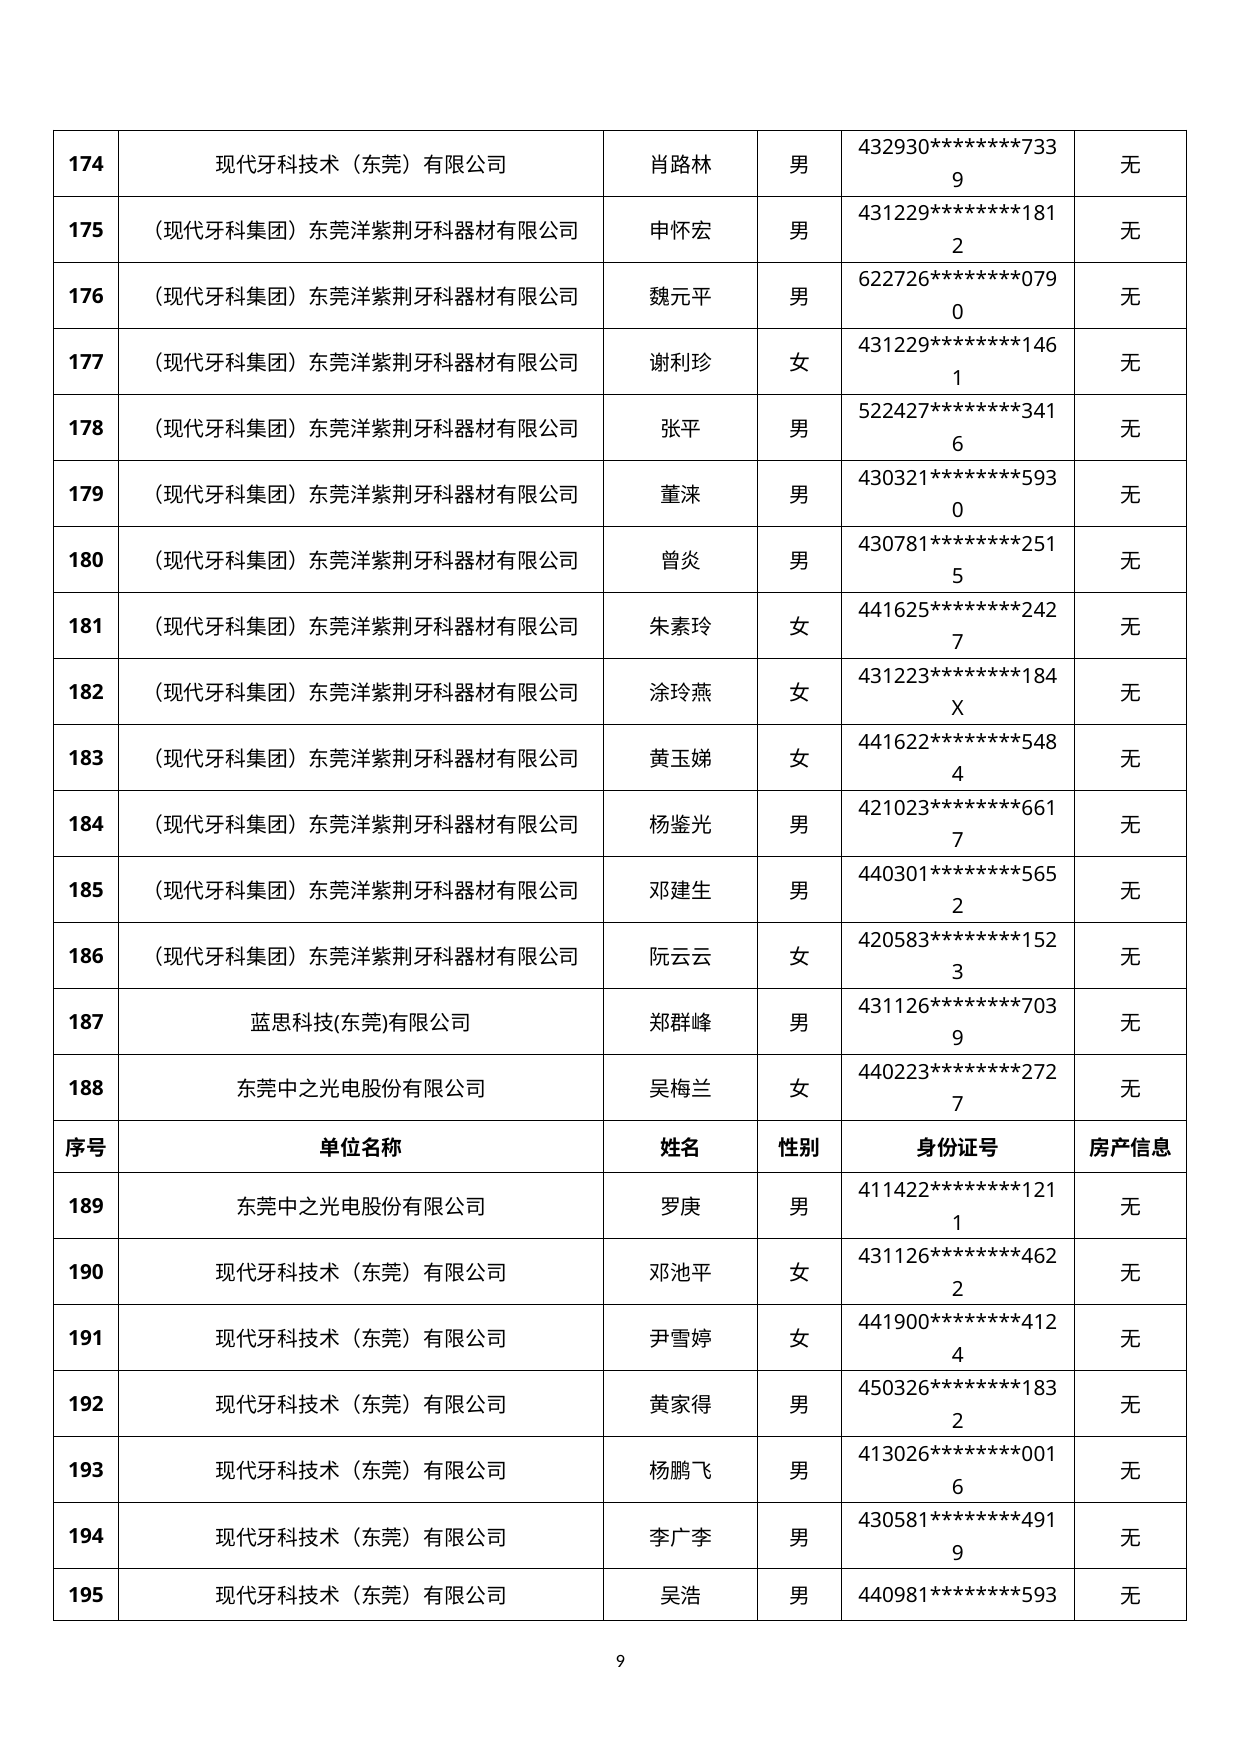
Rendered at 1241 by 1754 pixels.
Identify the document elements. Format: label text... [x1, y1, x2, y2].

table_cell 女 [758, 1239, 841, 1304]
table_cell 东莞中之光电股份有限公司 [119, 1055, 603, 1120]
table_cell （现代牙科集团）东莞洋紫荆牙科器材有限公司 [119, 791, 603, 856]
table_cell 魏元平 [604, 263, 757, 328]
table_cell 450326********1832 [842, 1371, 1074, 1436]
table_cell 黄玉娣 [604, 725, 757, 790]
table_cell 无 [1075, 329, 1186, 394]
table_cell 尹雪婷 [604, 1305, 757, 1370]
table_cell 女 [758, 659, 841, 724]
table_cell 431126********7039 [842, 989, 1074, 1054]
table_cell 男 [758, 1569, 841, 1620]
table_cell 183 [54, 725, 118, 790]
table_cell 身份证号 [842, 1121, 1074, 1172]
table_cell 女 [758, 1305, 841, 1370]
table_cell 175 [54, 197, 118, 262]
table_cell 女 [758, 923, 841, 988]
table_cell 曾炎 [604, 527, 757, 592]
table_cell 无 [1075, 1239, 1186, 1304]
table_cell 192 [54, 1371, 118, 1436]
table_cell （现代牙科集团）东莞洋紫荆牙科器材有限公司 [119, 461, 603, 526]
table_cell 无 [1075, 1173, 1186, 1238]
table_cell 无 [1075, 791, 1186, 856]
table_cell 441622********5484 [842, 725, 1074, 790]
table_cell 430781********2515 [842, 527, 1074, 592]
table_cell （现代牙科集团）东莞洋紫荆牙科器材有限公司 [119, 329, 603, 394]
table_cell 男 [758, 989, 841, 1054]
table_cell 无 [1075, 725, 1186, 790]
table_cell 无 [1075, 1569, 1186, 1620]
table_cell 申怀宏 [604, 197, 757, 262]
table_cell 序号 [54, 1121, 118, 1172]
table_cell 女 [758, 329, 841, 394]
table_cell 无 [1075, 593, 1186, 658]
table_cell （现代牙科集团）东莞洋紫荆牙科器材有限公司 [119, 659, 603, 724]
table_cell 182 [54, 659, 118, 724]
table_cell 郑群峰 [604, 989, 757, 1054]
table_cell 房产信息 [1075, 1121, 1186, 1172]
table_cell 无 [1075, 923, 1186, 988]
table_cell 罗庚 [604, 1173, 757, 1238]
table_cell 无 [1075, 263, 1186, 328]
table_cell 张平 [604, 395, 757, 460]
table_cell （现代牙科集团）东莞洋紫荆牙科器材有限公司 [119, 923, 603, 988]
table_cell 185 [54, 857, 118, 922]
table_cell （现代牙科集团）东莞洋紫荆牙科器材有限公司 [119, 395, 603, 460]
table_cell 无 [1075, 197, 1186, 262]
table_cell 女 [758, 593, 841, 658]
table_cell 176 [54, 263, 118, 328]
table_cell （现代牙科集团）东莞洋紫荆牙科器材有限公司 [119, 263, 603, 328]
table_cell 阮云云 [604, 923, 757, 988]
table_cell 现代牙科技术（东莞）有限公司 [119, 1239, 603, 1304]
table_cell 181 [54, 593, 118, 658]
table_cell （现代牙科集团）东莞洋紫荆牙科器材有限公司 [119, 857, 603, 922]
table_cell 现代牙科技术（东莞）有限公司 [119, 1437, 603, 1502]
table_cell 蓝思科技(东莞)有限公司 [119, 989, 603, 1054]
table_cell 441625********2427 [842, 593, 1074, 658]
table_cell 430321********5930 [842, 461, 1074, 526]
table_cell 440981********5932 [842, 1569, 1074, 1620]
table_cell 无 [1075, 989, 1186, 1054]
table_cell 李广李 [604, 1503, 757, 1568]
table_cell 193 [54, 1437, 118, 1502]
table_cell 184 [54, 791, 118, 856]
table_cell 男 [758, 1173, 841, 1238]
table_cell 男 [758, 461, 841, 526]
table_cell 男 [758, 197, 841, 262]
table_cell 178 [54, 395, 118, 460]
table_cell 朱素玲 [604, 593, 757, 658]
table_cell 性别 [758, 1121, 841, 1172]
table_cell 谢利珍 [604, 329, 757, 394]
table_cell 董涞 [604, 461, 757, 526]
table_cell 男 [758, 131, 841, 196]
table_cell 东莞中之光电股份有限公司 [119, 1173, 603, 1238]
table_cell 431229********1461 [842, 329, 1074, 394]
table_cell 涂玲燕 [604, 659, 757, 724]
table_cell 431223********184X [842, 659, 1074, 724]
table_cell 男 [758, 263, 841, 328]
table_cell 邓池平 [604, 1239, 757, 1304]
table_cell 195 [54, 1569, 118, 1620]
table_cell 女 [758, 725, 841, 790]
table_cell 男 [758, 791, 841, 856]
table_cell 无 [1075, 527, 1186, 592]
table_cell 430581********4919 [842, 1503, 1074, 1568]
table_cell 吴浩 [604, 1569, 757, 1620]
table_cell 男 [758, 1437, 841, 1502]
table_cell 179 [54, 461, 118, 526]
table_cell 无 [1075, 131, 1186, 196]
table_cell 440223********2727 [842, 1055, 1074, 1120]
table_cell （现代牙科集团）东莞洋紫荆牙科器材有限公司 [119, 197, 603, 262]
table_cell 622726********0790 [842, 263, 1074, 328]
table_cell 无 [1075, 857, 1186, 922]
table_cell 174 [54, 131, 118, 196]
table_cell 421023********6617 [842, 791, 1074, 856]
table_cell 413026********0016 [842, 1437, 1074, 1502]
table_cell 现代牙科技术（东莞）有限公司 [119, 131, 603, 196]
table_cell 男 [758, 527, 841, 592]
table_cell （现代牙科集团）东莞洋紫荆牙科器材有限公司 [119, 725, 603, 790]
table_cell 432930********7339 [842, 131, 1074, 196]
table_cell 191 [54, 1305, 118, 1370]
table_cell （现代牙科集团）东莞洋紫荆牙科器材有限公司 [119, 527, 603, 592]
table_cell 肖路林 [604, 131, 757, 196]
table_cell 男 [758, 1371, 841, 1436]
table_cell 无 [1075, 659, 1186, 724]
table_cell 无 [1075, 395, 1186, 460]
table_cell 无 [1075, 461, 1186, 526]
table_cell 441900********4124 [842, 1305, 1074, 1370]
table_cell 420583********1523 [842, 923, 1074, 988]
table_cell 吴梅兰 [604, 1055, 757, 1120]
table_cell 188 [54, 1055, 118, 1120]
table_cell 杨鹏飞 [604, 1437, 757, 1502]
table_cell 194 [54, 1503, 118, 1568]
table_cell 黄家得 [604, 1371, 757, 1436]
table_cell 177 [54, 329, 118, 394]
table_cell 现代牙科技术（东莞）有限公司 [119, 1569, 603, 1620]
table_cell 186 [54, 923, 118, 988]
table_cell 无 [1075, 1055, 1186, 1120]
table_cell 189 [54, 1173, 118, 1238]
table_cell 邓建生 [604, 857, 757, 922]
table_cell 男 [758, 857, 841, 922]
table_cell 187 [54, 989, 118, 1054]
table_cell 411422********1211 [842, 1173, 1074, 1238]
table_cell 440301********5652 [842, 857, 1074, 922]
table_cell 男 [758, 1503, 841, 1568]
table_cell 无 [1075, 1305, 1186, 1370]
table_cell 现代牙科技术（东莞）有限公司 [119, 1305, 603, 1370]
table_cell 无 [1075, 1503, 1186, 1568]
table_cell 单位名称 [119, 1121, 603, 1172]
table_cell 431126********4622 [842, 1239, 1074, 1304]
table_cell 180 [54, 527, 118, 592]
table_cell 522427********3416 [842, 395, 1074, 460]
table_cell 现代牙科技术（东莞）有限公司 [119, 1503, 603, 1568]
table_cell 无 [1075, 1371, 1186, 1436]
table_cell 女 [758, 1055, 841, 1120]
table_cell 杨鉴光 [604, 791, 757, 856]
table_cell 姓名 [604, 1121, 757, 1172]
table_cell （现代牙科集团）东莞洋紫荆牙科器材有限公司 [119, 593, 603, 658]
table_cell 431229********1812 [842, 197, 1074, 262]
table_cell 无 [1075, 1437, 1186, 1502]
table_cell 现代牙科技术（东莞）有限公司 [119, 1371, 603, 1436]
table_cell 男 [758, 395, 841, 460]
table_cell 190 [54, 1239, 118, 1304]
